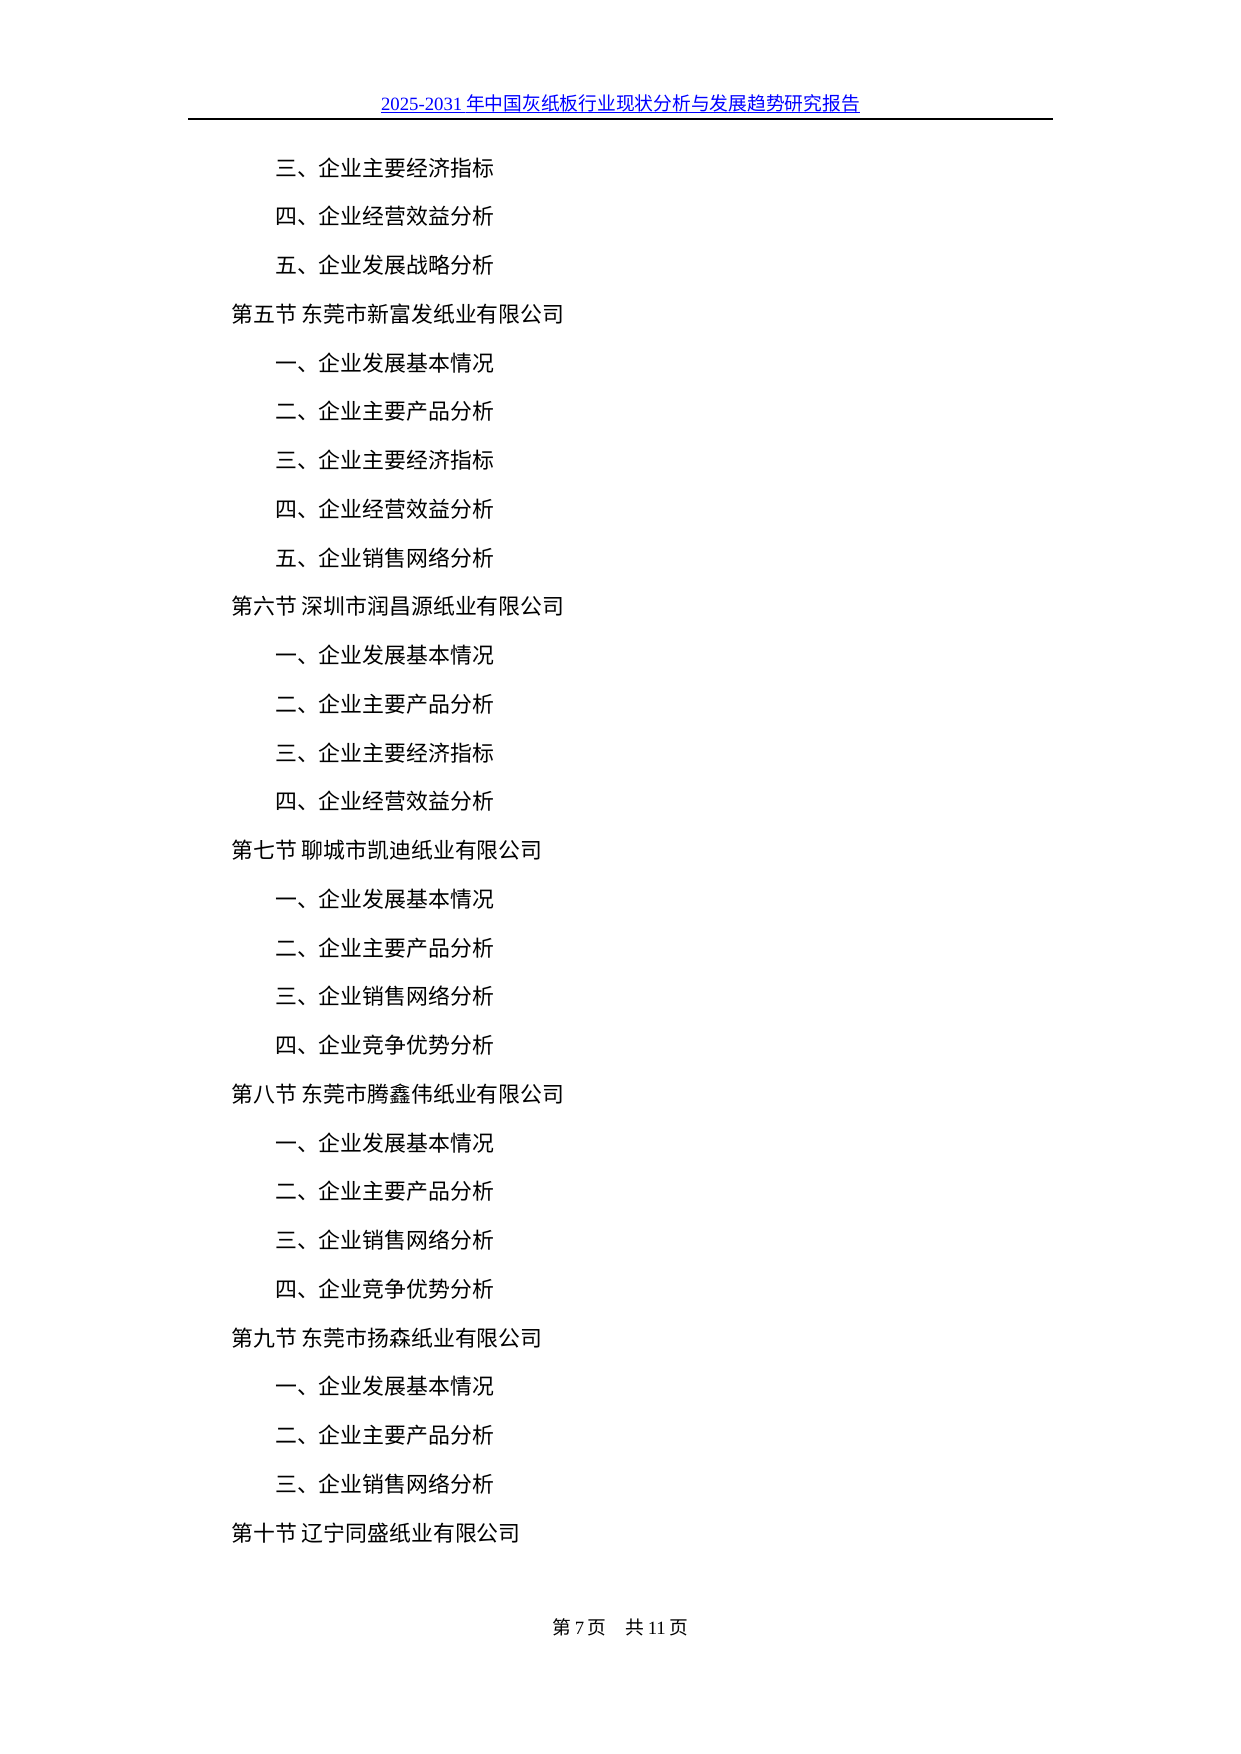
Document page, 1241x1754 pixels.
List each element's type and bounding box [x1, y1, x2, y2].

text [187, 150, 1053, 1548]
